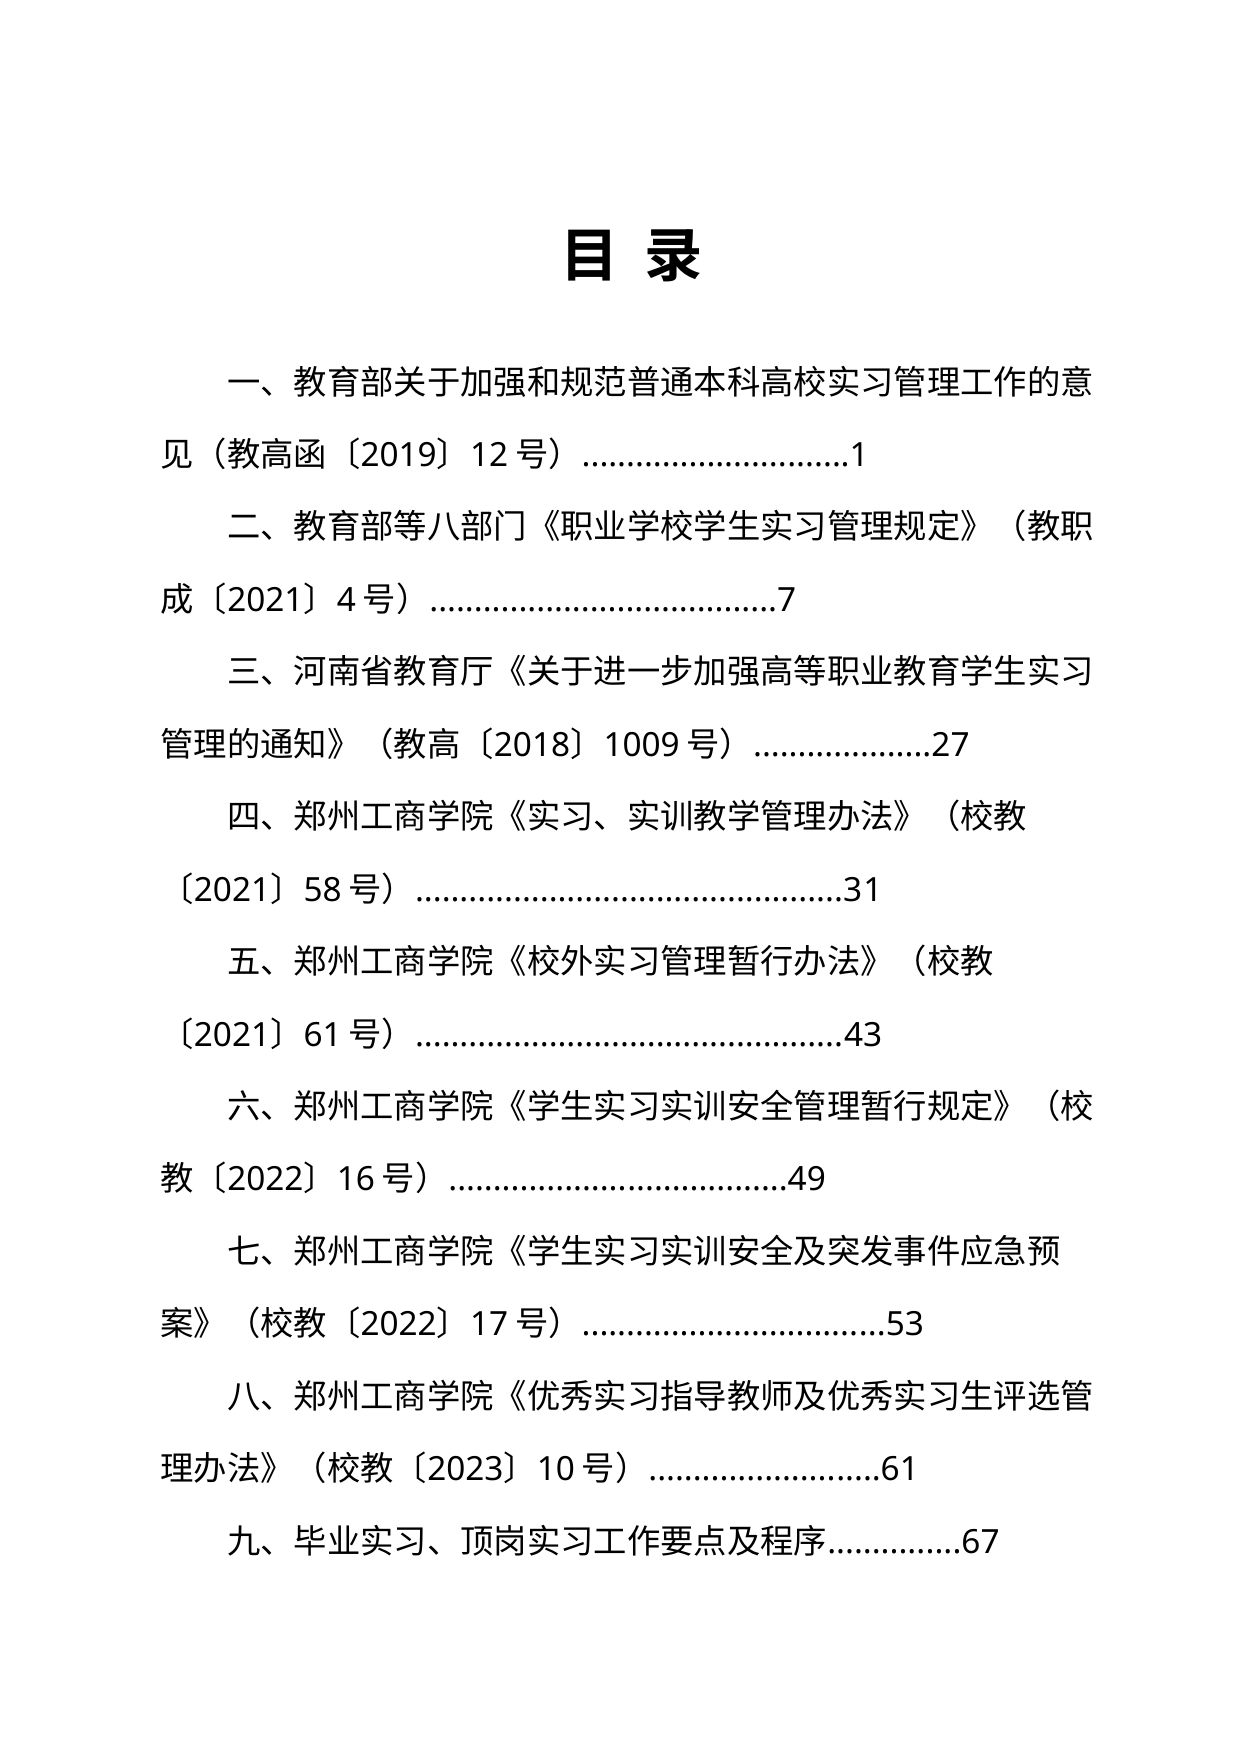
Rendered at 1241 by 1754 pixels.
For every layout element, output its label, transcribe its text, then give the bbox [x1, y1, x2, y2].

text 五、郑州工商学院《校外实习管理暂行办法》（校教〔2021〕61号）................................................43 [160, 935, 1103, 1056]
text 三、河南省教育厅《关于进一步加强高等职业教育学生实习管理的通知》（教高〔2018〕1009号）....................27 [160, 645, 1103, 766]
text 八、郑州工商学院《优秀实习指导教师及优秀实习生评选管理办法》（校教〔2023〕10号）..........................61 [160, 1370, 1103, 1490]
text 七、郑州工商学院《学生实习实训安全及突发事件应急预案》（校教〔2022〕17号）..................................53 [160, 1225, 1103, 1346]
text 目 录 [160, 208, 1103, 293]
text 九、毕业实习、顶岗实习工作要点及程序...............67 [160, 1514, 1103, 1563]
text 一、教育部关于加强和规范普通本科高校实习管理工作的意见（教高函〔2019〕12号）..............................1 [160, 355, 1103, 476]
text 二、教育部等八部门《职业学校学生实习管理规定》（教职成〔2021〕4号）.......................................7 [160, 500, 1103, 621]
text 四、郑州工商学院《实习、实训教学管理办法》（校教〔2021〕58号）................................................31 [160, 790, 1103, 911]
text 六、郑州工商学院《学生实习实训安全管理暂行规定》（校教〔2022〕16号）......................................49 [160, 1080, 1103, 1201]
